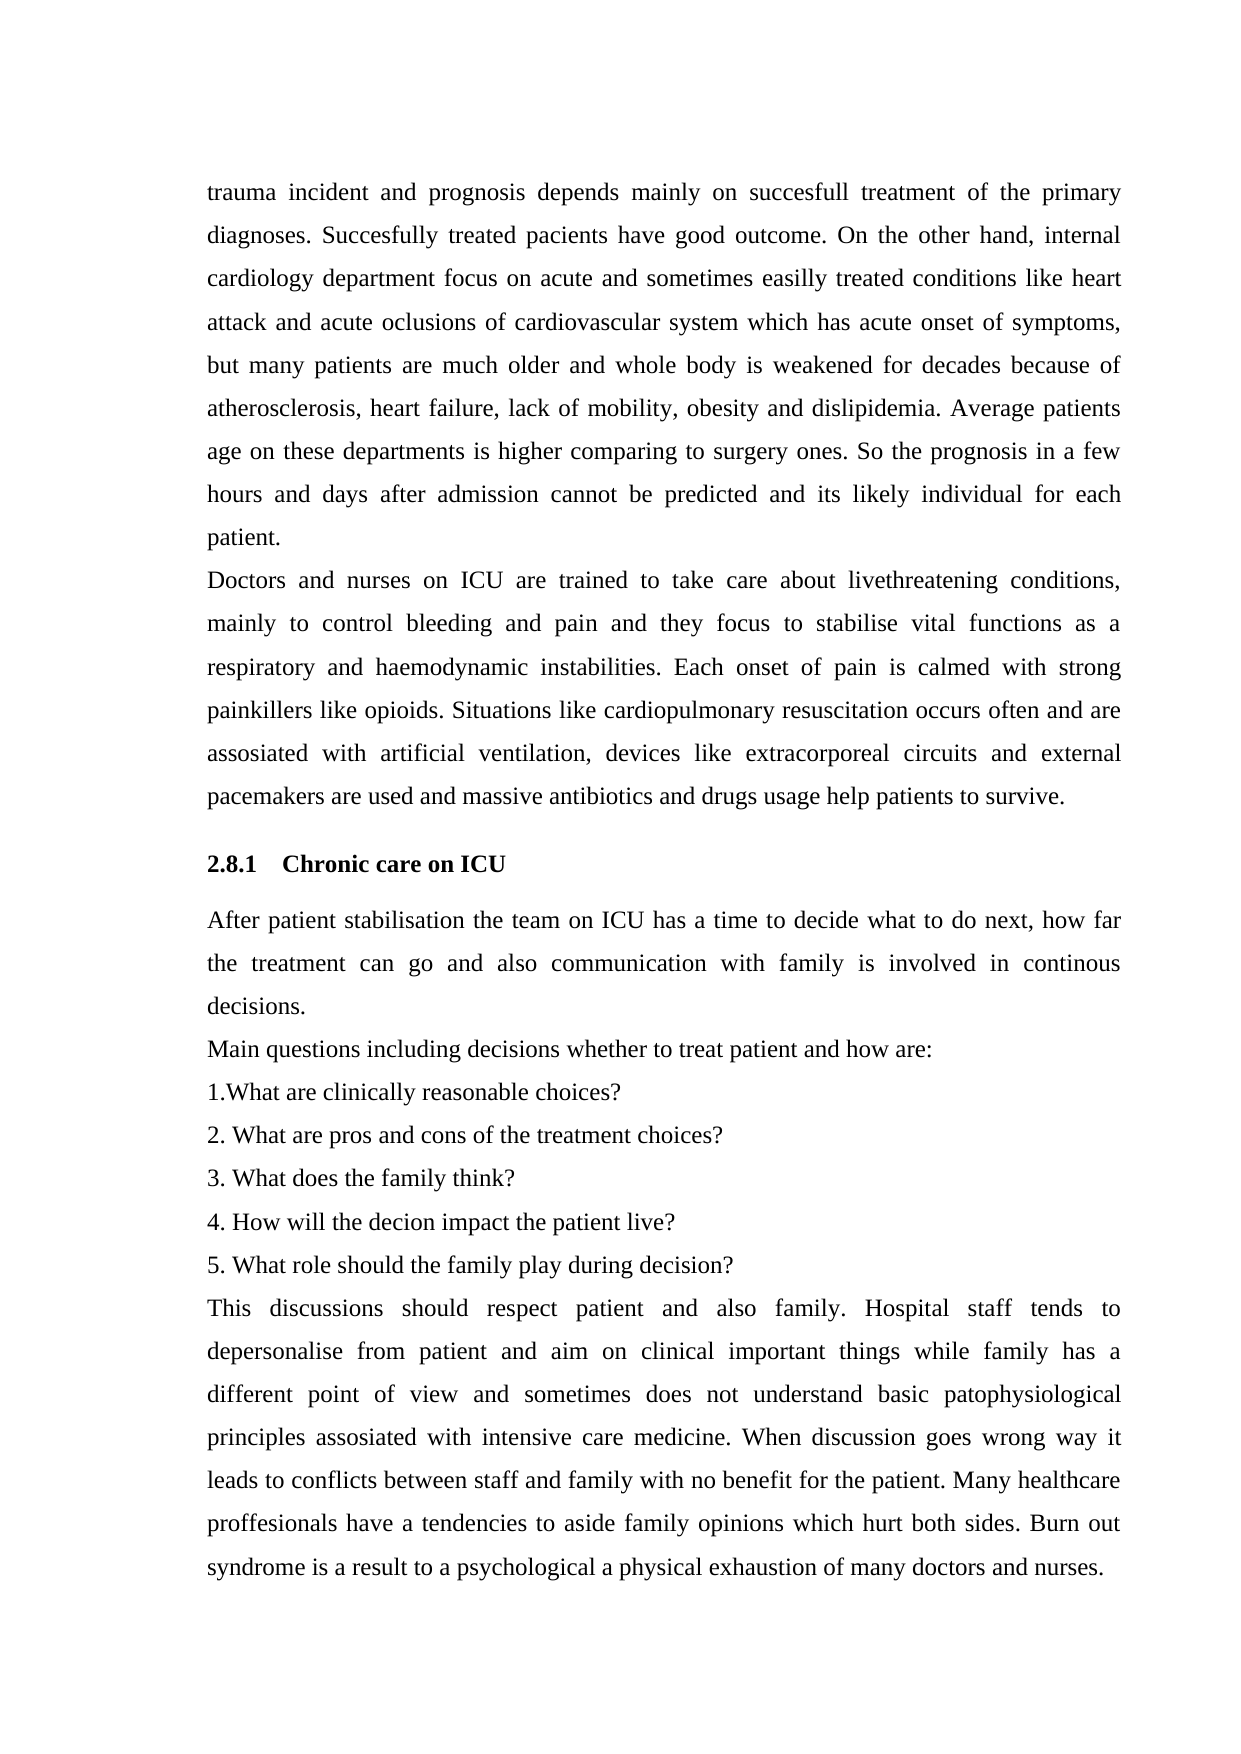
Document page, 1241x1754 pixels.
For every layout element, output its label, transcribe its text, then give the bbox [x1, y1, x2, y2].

text 4. How will the decion impact the patient live? [207, 1207, 1122, 1235]
text 3. What does the family think? [207, 1163, 1122, 1192]
text 1.What are clinically reasonable choices? [207, 1077, 1122, 1106]
text Main questions including decisions whether to treat patient and how are: [207, 1034, 1122, 1063]
text After patient stabilisation the team on ICU has a time to decide what to do next, how far the treatment can go and also communication with family is involved in continous decisions. [207, 905, 1122, 1020]
text This discussions should respect patient and also family. Hospital staff tends to depersonalise from patient and aim on clinical important things while family has a different point of view and sometimes does not understand basic patophysiological principles assosiated with intensive care medicine. When discussion goes wrong way it leads to conflicts between staff and family with no benefit for the patient. Many healthcare proffesionals have a tendencies to aside family opinions which hurt both sides. Burn out syndrome is a result to a psychological a physical exhaustion of many doctors and nurses. [207, 1293, 1122, 1580]
text Chronic care on ICU [207, 849, 1122, 878]
text 5. What role should the family play during decision? [207, 1250, 1122, 1278]
text Doctors and nurses on ICU are trained to take care about livethreatening conditions, mainly to control bleeding and pain and they focus to stabilise vital functions as a respiratory and haemodynamic instabilities. Each onset of pain is calmed with strong painkillers like opioids. Situations like cardiopulmonary resuscitation occurs often and are assosiated with artificial ventilation, devices like extracorporeal circuits and external pacemakers are used and massive antibiotics and drugs usage help patients to survive. [207, 565, 1122, 810]
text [207, 177, 1122, 551]
text 2. What are pros and cons of the treatment choices? [207, 1120, 1122, 1149]
